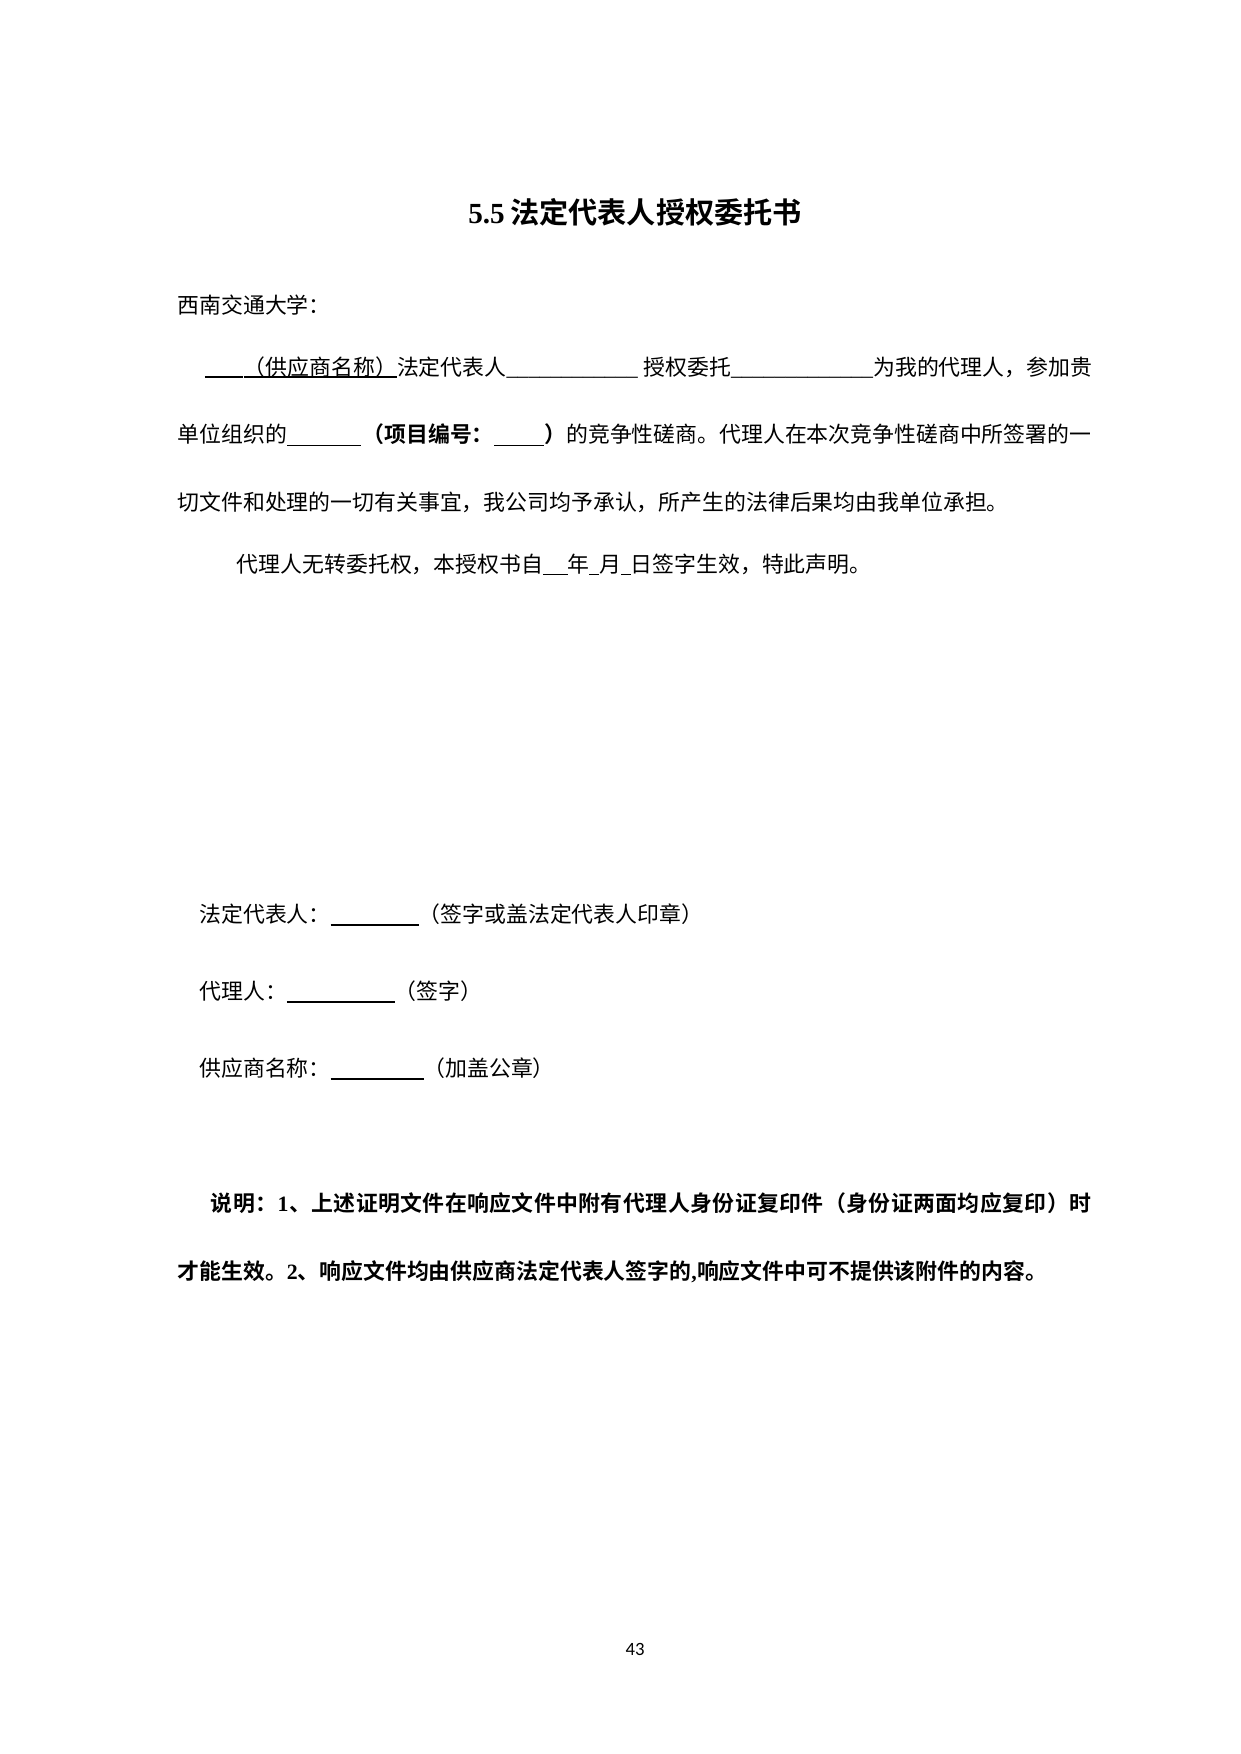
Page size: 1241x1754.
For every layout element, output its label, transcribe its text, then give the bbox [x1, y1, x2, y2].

text 法定代表人： （签字或盖法定代表人印章） [177, 891, 1092, 936]
text 代理人： （签字） [177, 967, 1092, 1013]
text 西南交通大学： [177, 282, 1092, 327]
text 代理人无转委托权，本授权书自 年 月 日签字生效，特此声明。 [177, 540, 1092, 585]
text 说明：1、上述证明文件在响应文件中附有代理人身份证复印件（身份证两面均应复印）时才能生效。2、响应文件均由供应商法定代表人签字的,响应文件中可不提供该附件的内容。 [177, 1179, 1092, 1293]
text （供应商名称）法定代表人____________ 授权委托_____________为我的代理人，参加贵单位组织的 （项目编号： ）的竞争性磋商。代理人在本次竞争性磋商中所签署的一切文件和处理的一切有关事宜，我公司均予承认，所产生的法律后果均由我单位承担。 [177, 343, 1092, 524]
subtitle 法定代表人授权委托书 [177, 188, 1092, 233]
text 供应商名称： （加盖公章） [177, 1044, 1092, 1090]
